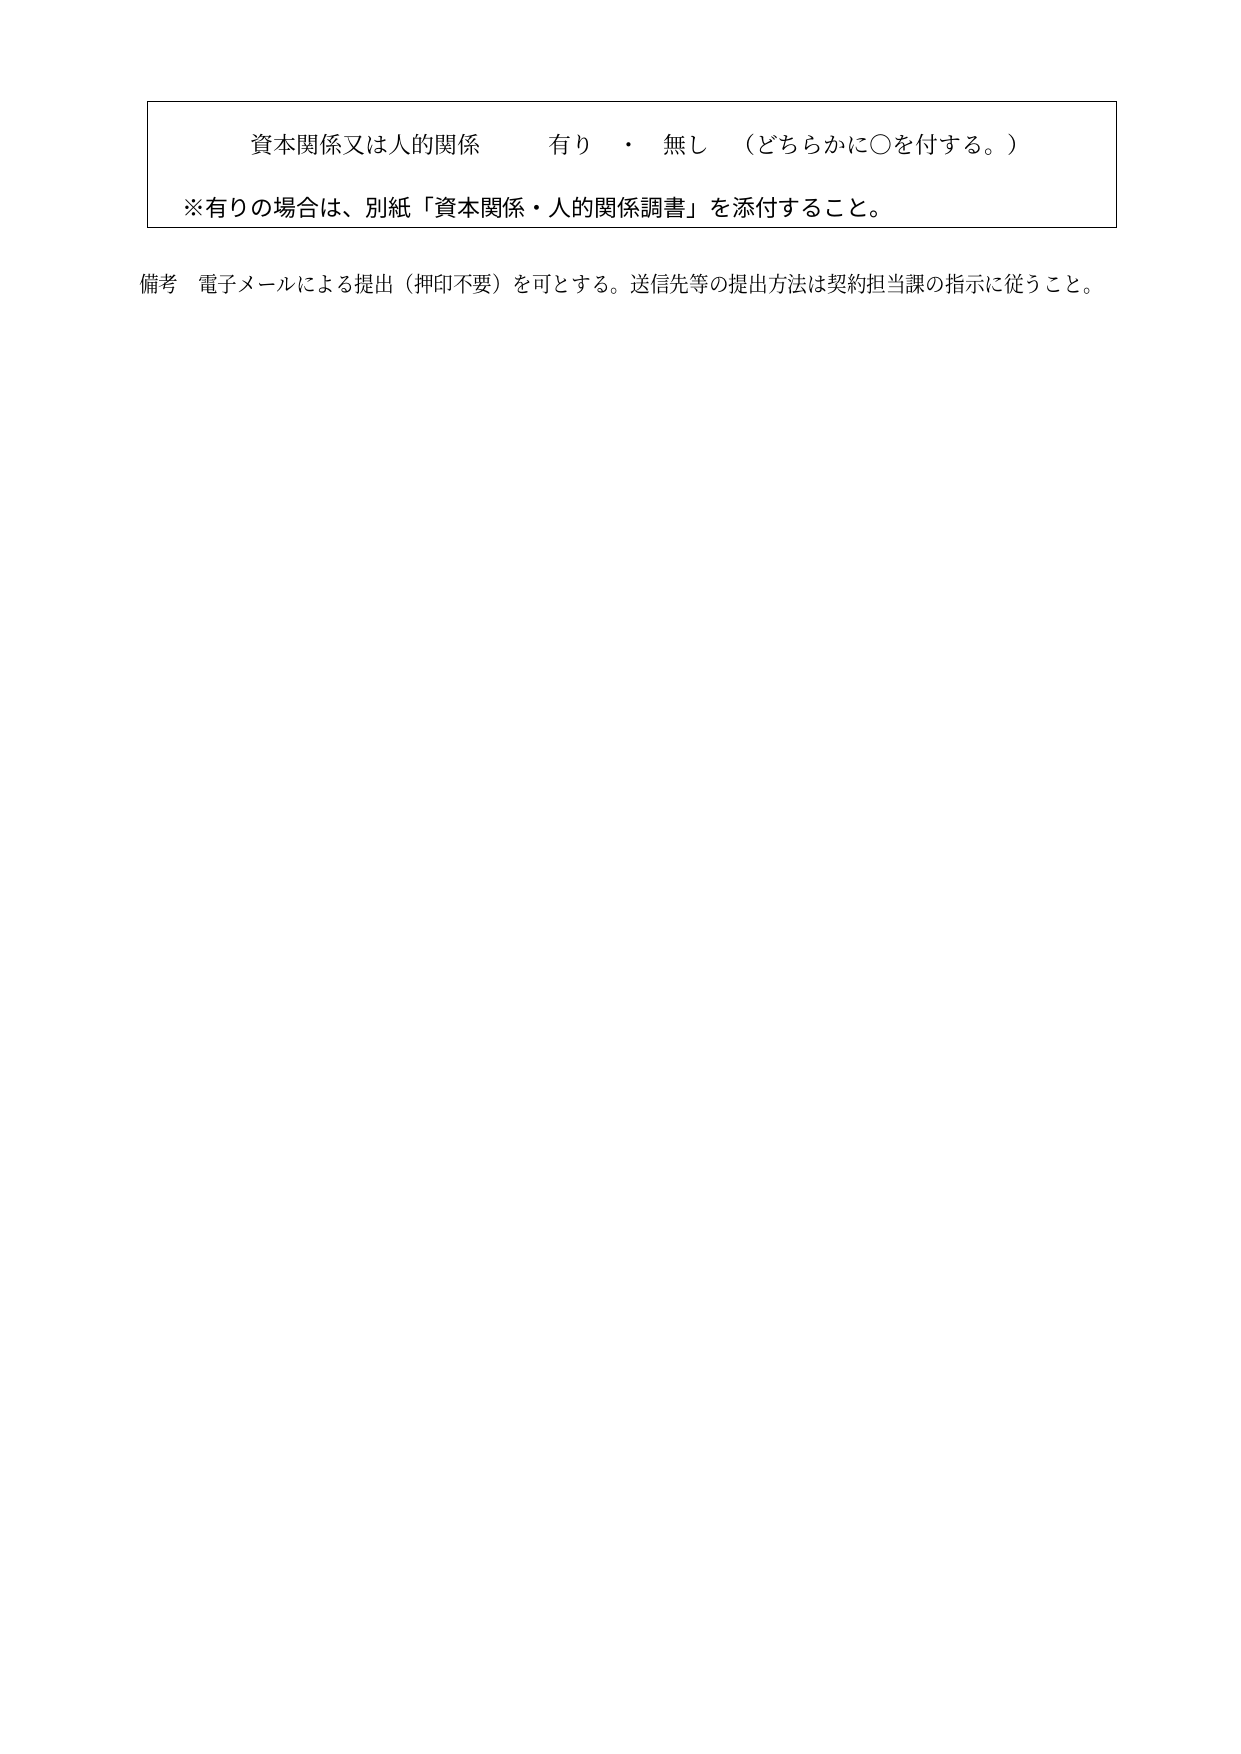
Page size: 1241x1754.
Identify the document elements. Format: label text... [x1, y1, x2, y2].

text 備考 電子メールによる提出（押印不要）を可とする。送信先等の提出方法は契約担当課の指示に従うこと。 [118, 262, 1122, 304]
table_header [148, 102, 1116, 227]
